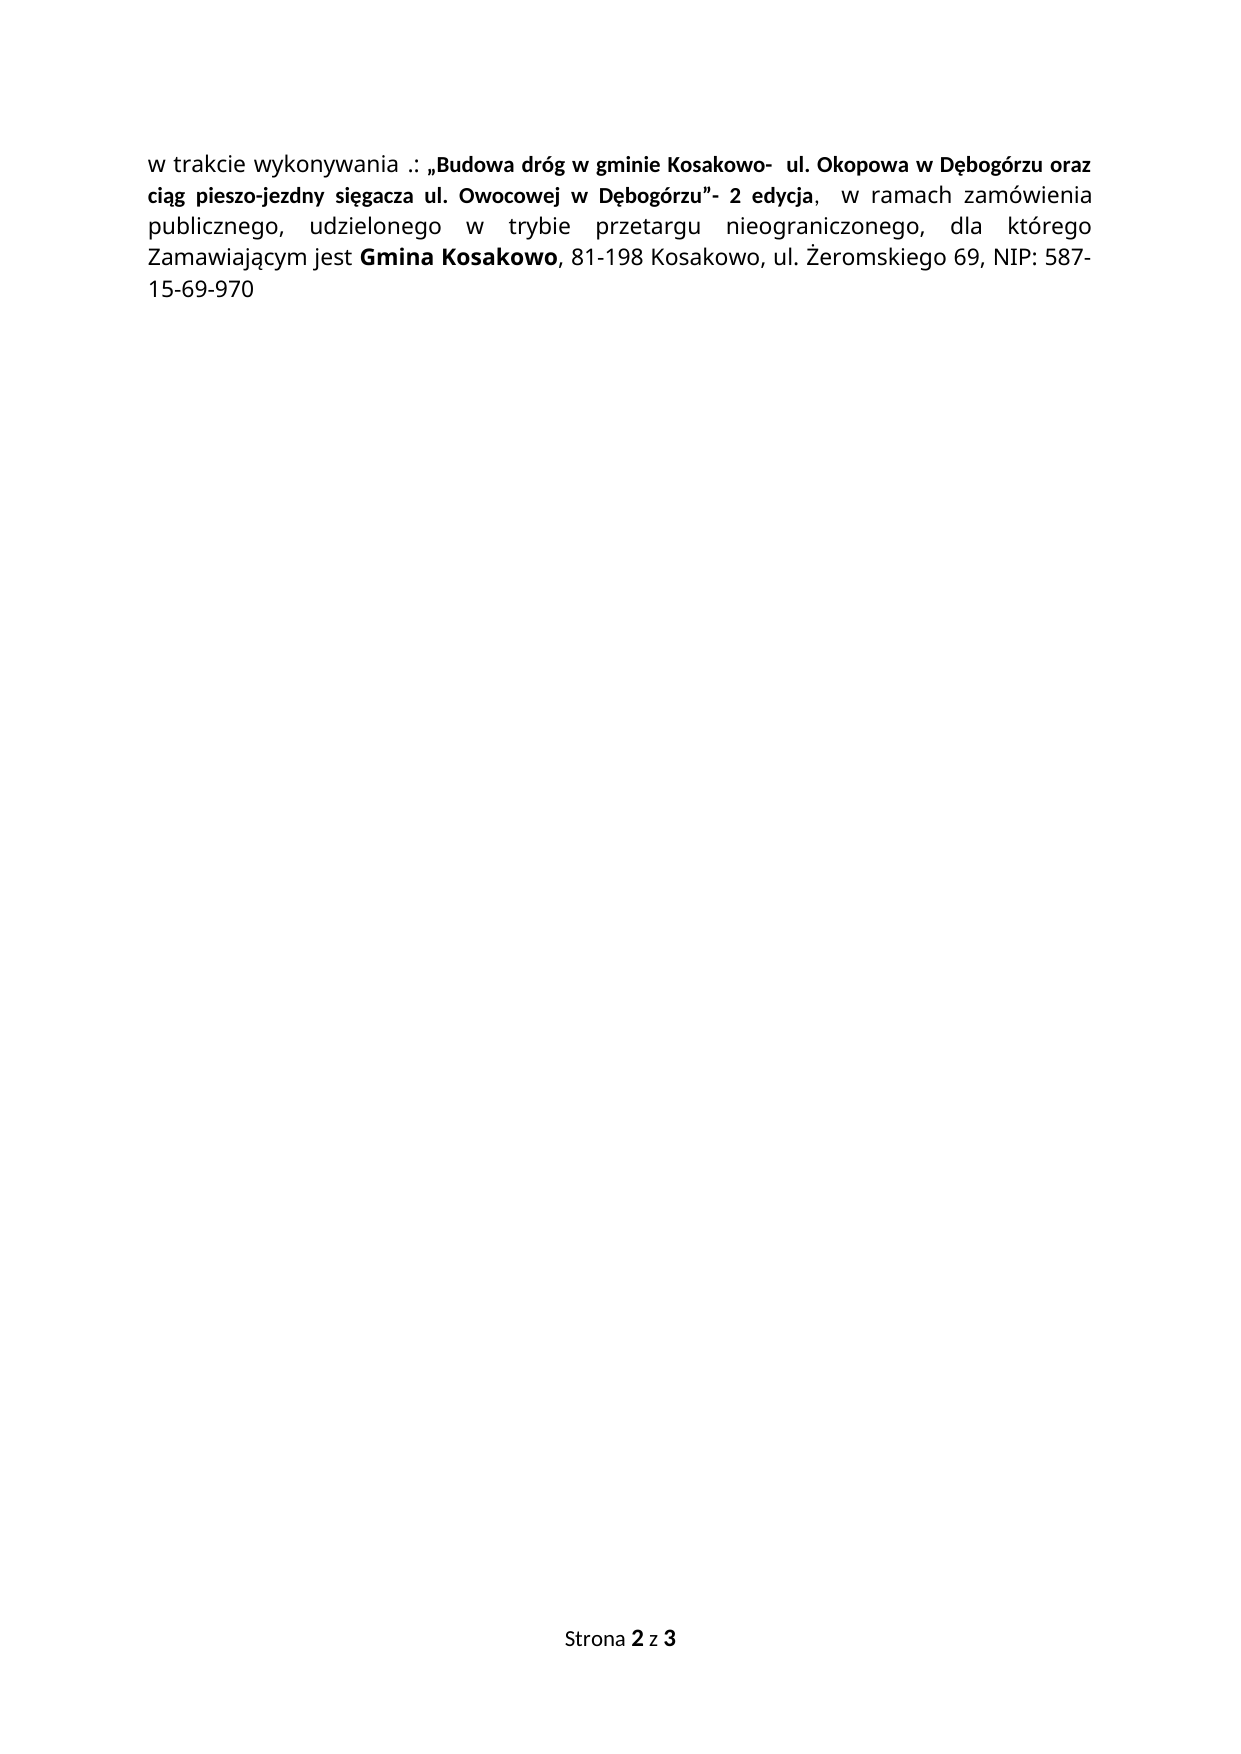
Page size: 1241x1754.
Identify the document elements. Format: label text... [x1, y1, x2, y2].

text w trakcie wykonywania .: „Budowa dróg w gminie Kosakowo- ul. Okopowa w Dębogórzu oraz ciąg pieszo-jezdny sięgacza ul. Owocowej w Dębogórzu”- 2 edycja, w ramach zamówienia publicznego, udzielonego w trybie przetargu nieograniczonego, dla którego Zamawiającym jest Gmina Kosakowo, 81-198 Kosakowo, ul. Żeromskiego 69, NIP: 587-15-69-970 [148, 148, 1092, 304]
